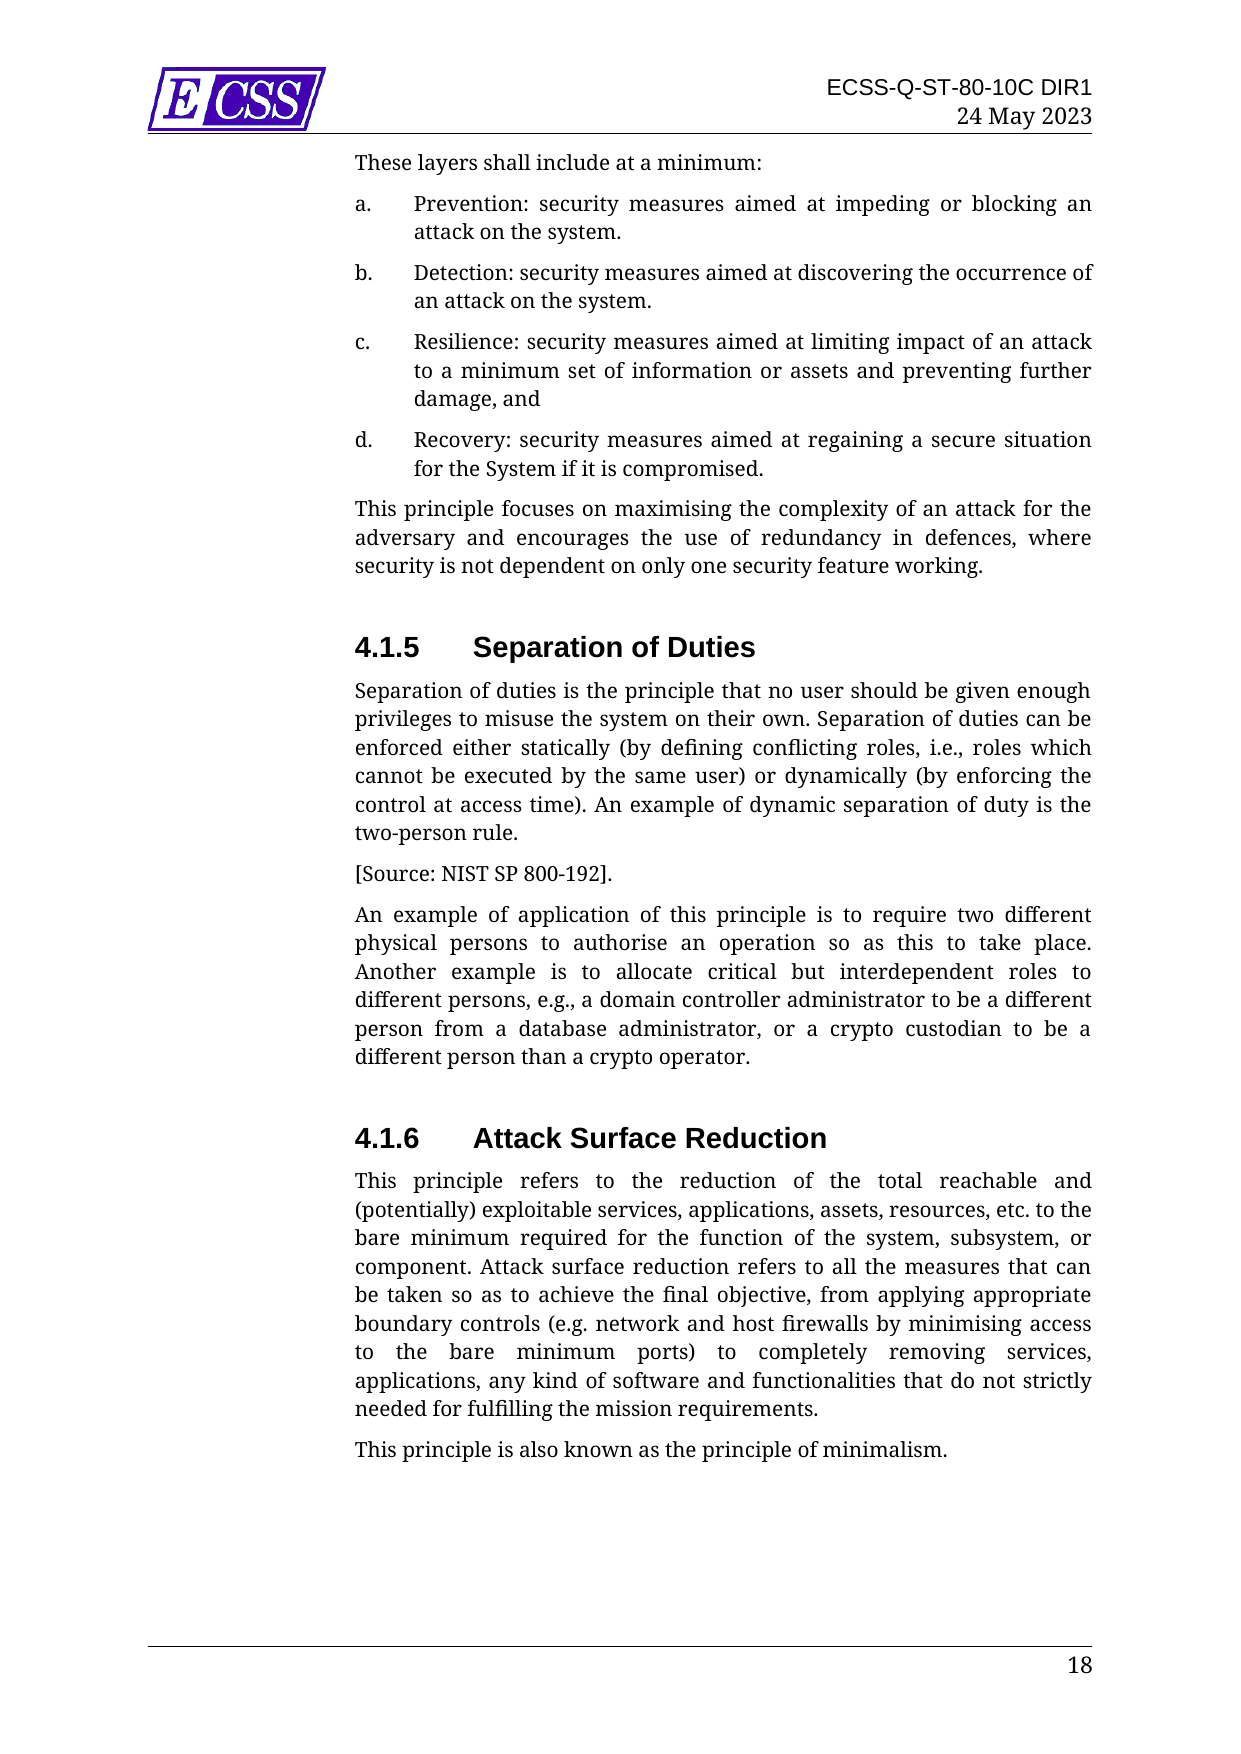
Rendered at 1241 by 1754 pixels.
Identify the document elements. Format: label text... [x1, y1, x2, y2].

list Recovery: security measures aimed at regaining a secure situation for the System if it is compromised. [354, 425, 1092, 482]
text An example of application of this principle is to require two different physical persons to authorise an operation so as this to take place. Another example is to allocate critical but interdependent roles to different persons, e.g., a domain controller administrator to be a different person from a database administrator, or a crypto custodian to be a different person than a crypto operator. [354, 900, 1092, 1071]
subtitle Attack Surface Reduction [354, 1121, 1092, 1154]
text Separation of duties is the principle that no user should be given enough privileges to misuse the system on their own. Separation of duties can be enforced either statically (by defining conflicting roles, i.e., roles which cannot be executed by the same user) or dynamically (by enforcing the control at access time). An example of dynamic separation of duty is the two-person rule. [354, 676, 1092, 847]
text This principle focuses on maximising the complexity of an attack for the adversary and encourages the use of redundancy in defences, where security is not dependent on only one security feature working. [354, 494, 1092, 580]
subtitle Separation of Duties [354, 630, 1092, 663]
list Prevention: security measures aimed at impeding or blocking an attack on the system. [354, 189, 1092, 246]
list Detection: security measures aimed at discovering the occurrence of an attack on the system. [354, 258, 1092, 315]
text These layers shall include at a minimum: [354, 148, 1092, 176]
text This principle is also known as the principle of minimalism. [354, 1435, 1092, 1463]
picture [147, 67, 326, 131]
list Resilience: security measures aimed at limiting impact of an attack to a minimum set of information or assets and preventing further damage, and [354, 327, 1092, 413]
text [Source: NIST SP 800-192]. [354, 859, 1092, 887]
text This principle refers to the reduction of the total reachable and (potentially) exploitable services, applications, assets, resources, etc. to the bare minimum required for the function of the system, subsystem, or component. Attack surface reduction refers to all the measures that can be taken so as to achieve the final objective, from applying appropriate boundary controls (e.g. network and host firewalls by minimising access to the bare minimum ports) to completely removing services, applications, any kind of software and functionalities that do not strictly needed for fulfilling the mission requirements. [354, 1167, 1092, 1423]
